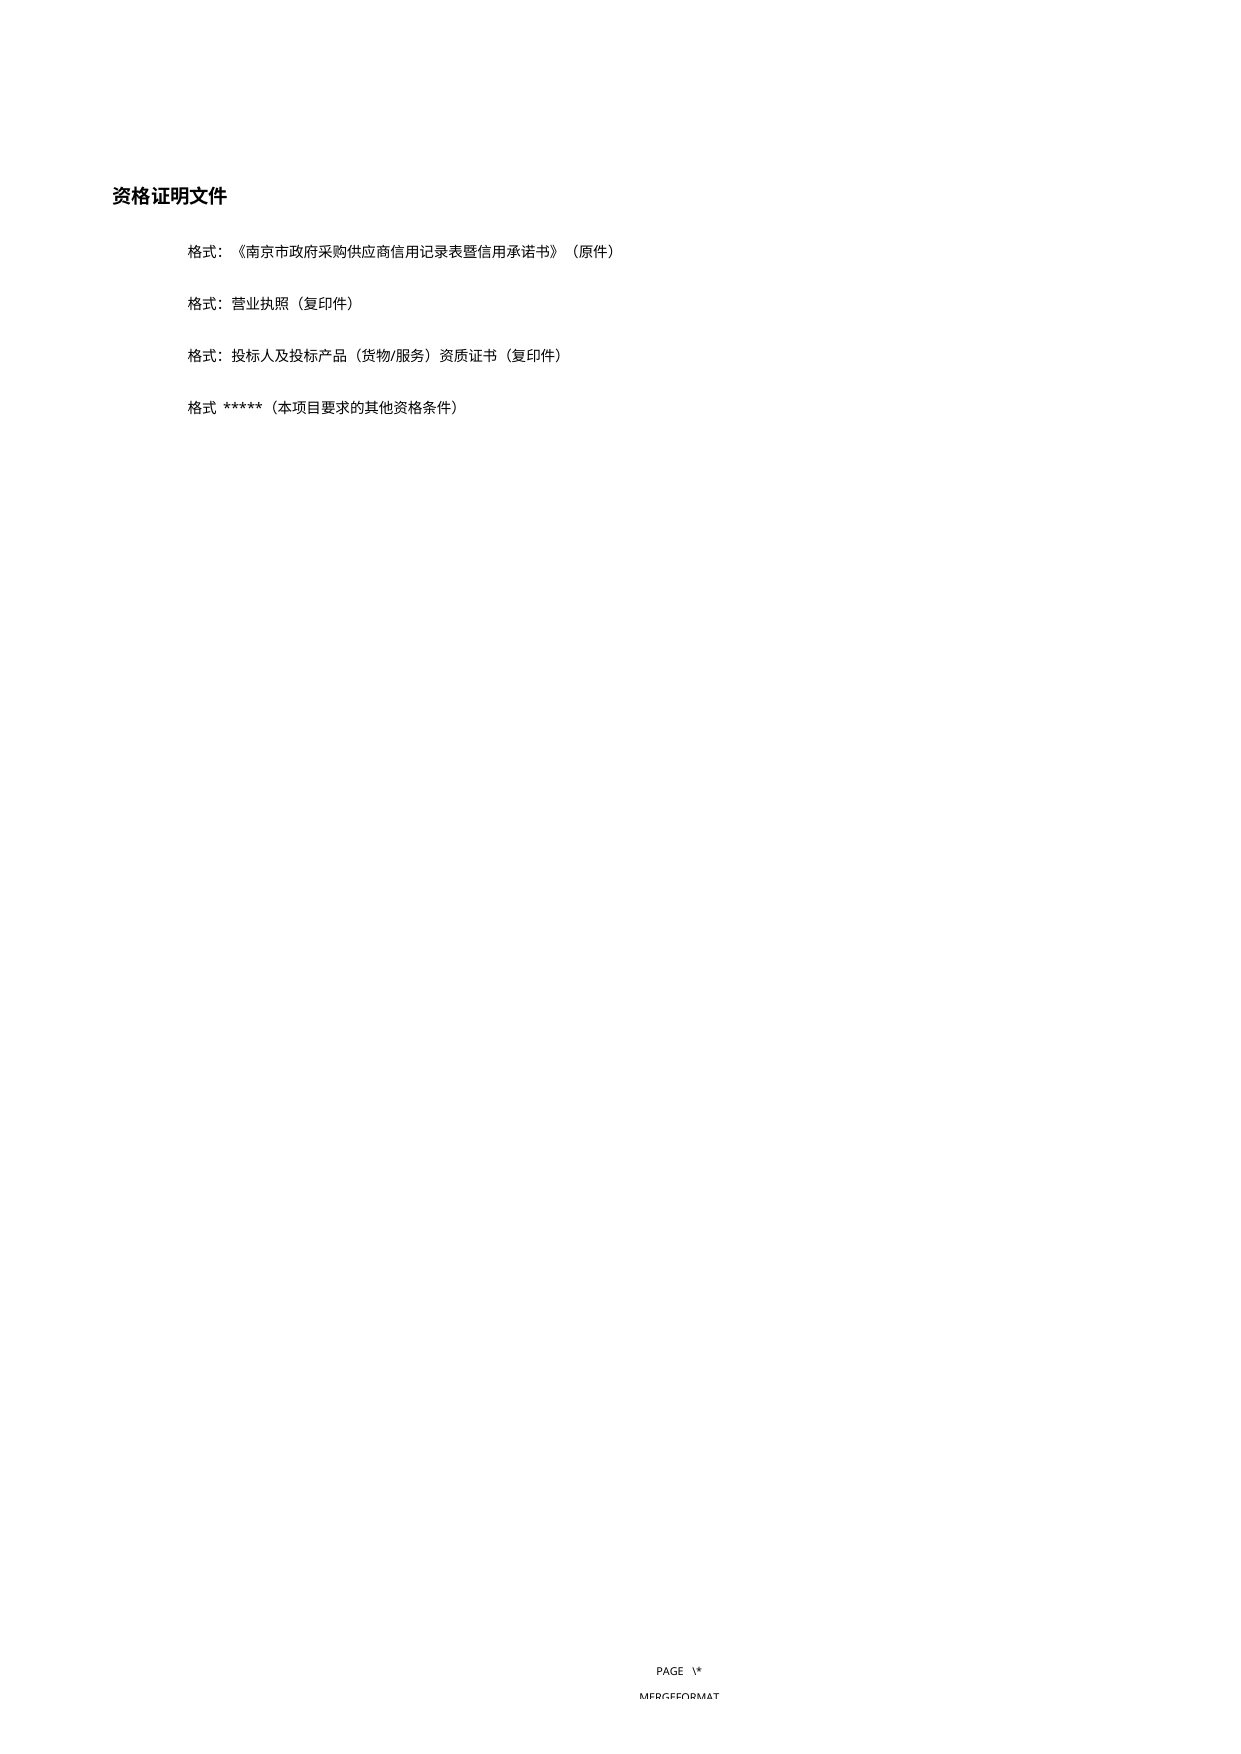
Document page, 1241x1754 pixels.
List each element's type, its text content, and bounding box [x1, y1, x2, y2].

text 格式：《南京市政府采购供应商信用记录表暨信用承诺书》（原件） [112, 212, 1128, 264]
text 格式：投标人及投标产品（货物/服务）资质证书（复印件） [112, 317, 1128, 369]
text 资格证明文件 [112, 150, 1128, 212]
text 格式：营业执照（复印件） [112, 264, 1128, 317]
text 格式 *****（本项目要求的其他资格条件） [112, 369, 1128, 421]
